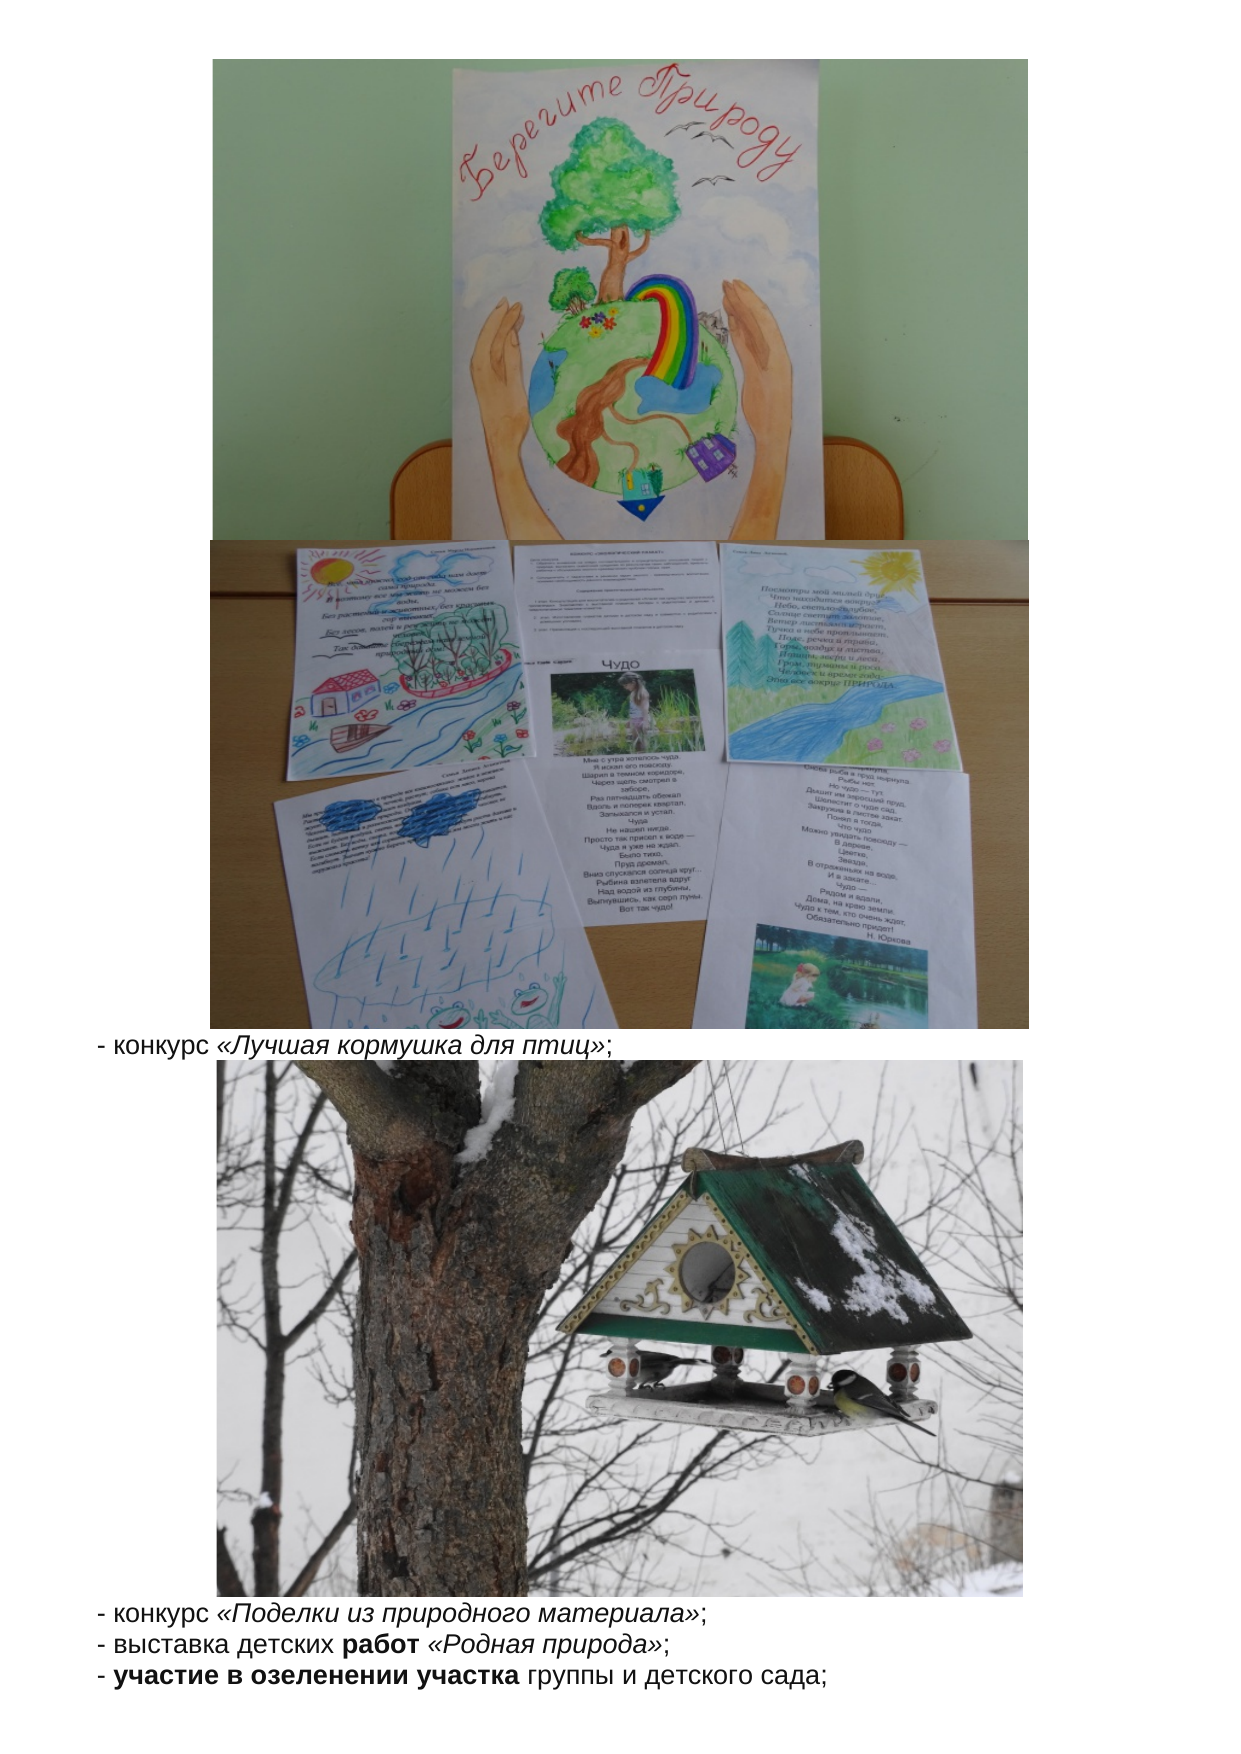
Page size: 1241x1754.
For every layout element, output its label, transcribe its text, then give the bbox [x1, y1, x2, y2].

text - конкурс «Поделки из природного материала»; [59, 1597, 1181, 1628]
text - участие в озеленении участка группы и детского сада; [59, 1659, 1181, 1690]
text - конкурс «Лучшая кормушка для птиц»; [59, 1029, 1181, 1060]
picture [216, 1060, 1023, 1597]
picture [210, 59, 1029, 1029]
text - выставка детских работ «Родная природа»; [59, 1628, 1181, 1659]
